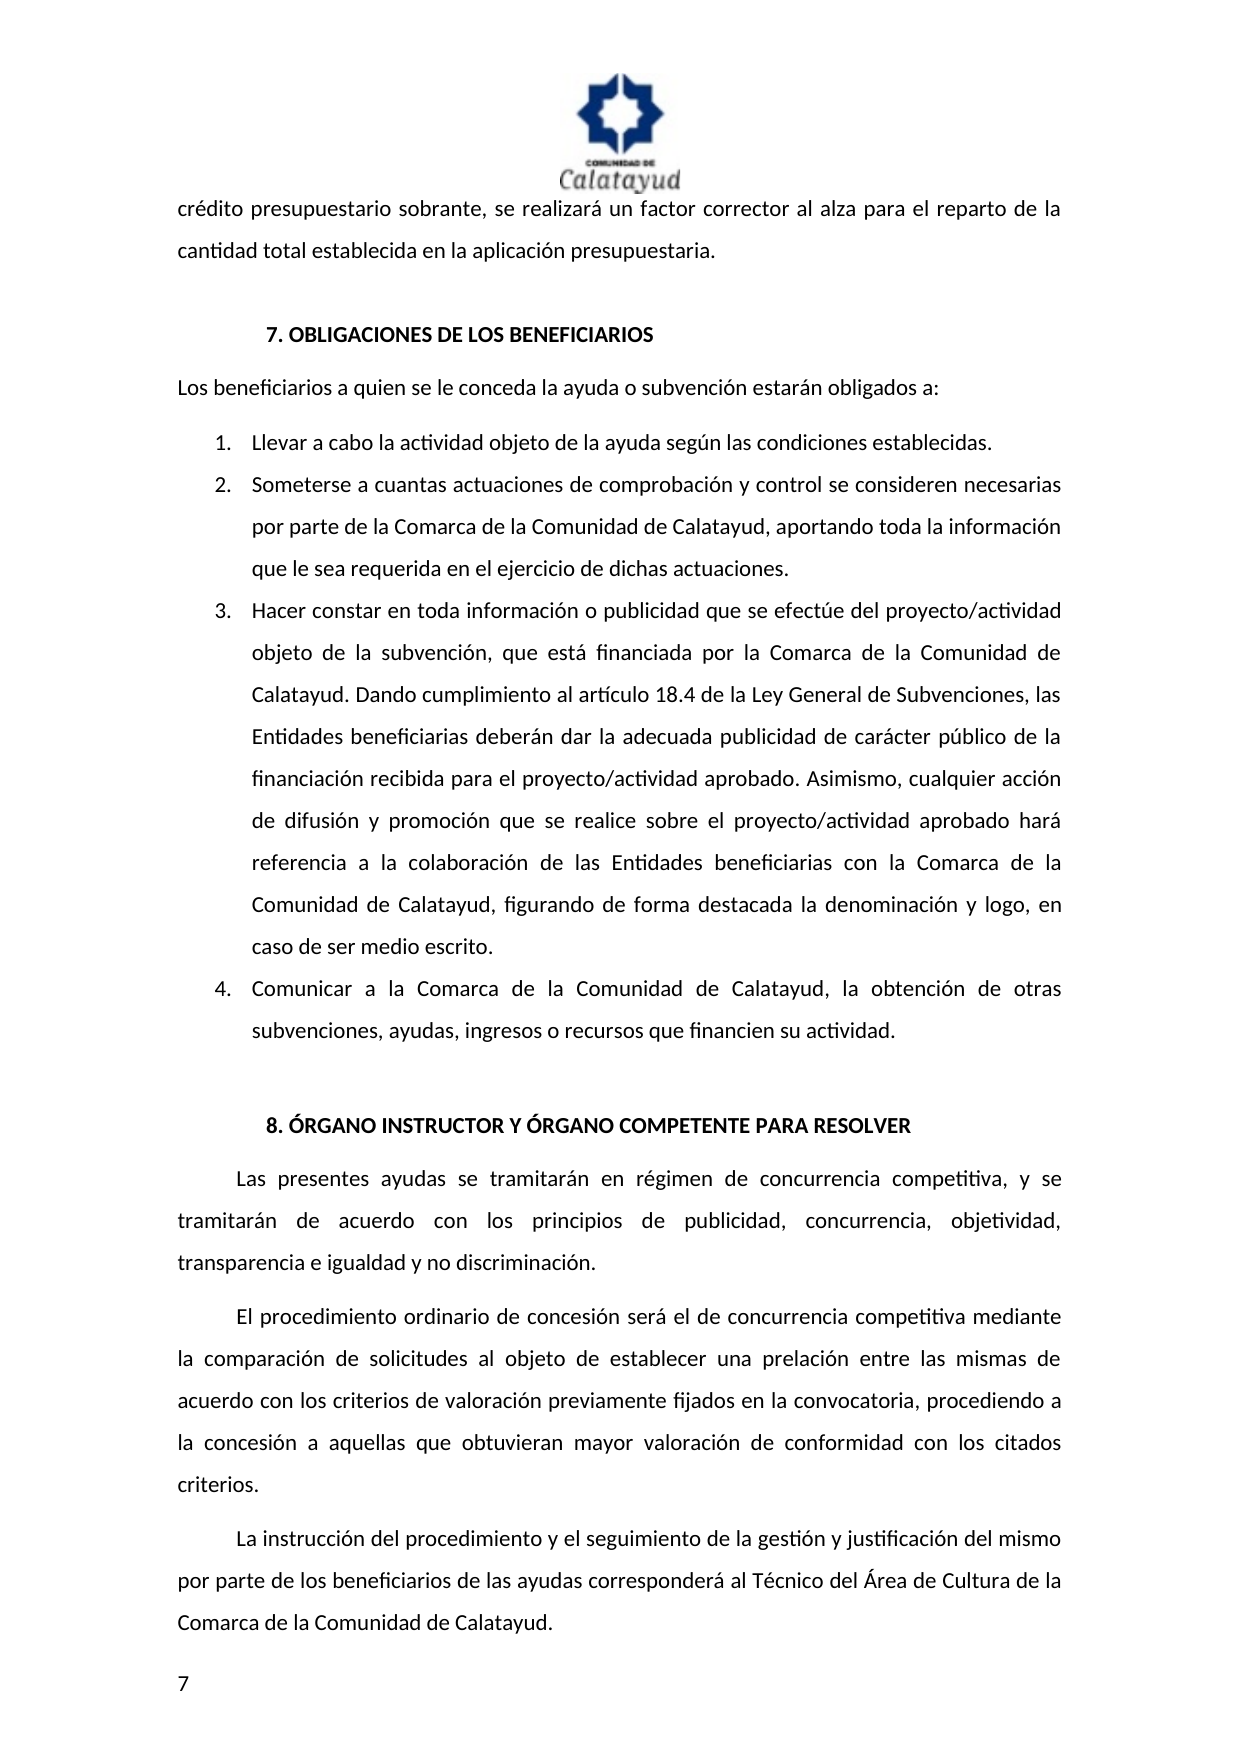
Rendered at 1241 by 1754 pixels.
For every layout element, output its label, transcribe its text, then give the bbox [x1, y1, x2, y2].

text Las presentes ayudas se tramitarán en régimen de concurrencia competitiva, y se tramitarán de acuerdo con los principios de publicidad, concurrencia, objetividad, transparencia e igualdad y no discriminación. [177, 1164, 1063, 1276]
list Llevar a cabo la actividad objeto de la ayuda según las condiciones establecidas. [214, 428, 1063, 456]
picture [560, 73, 681, 194]
list Comunicar a la Comarca de la Comunidad de Calatayud, la obtención de otras subvenciones, ayudas, ingresos o recursos que financien su actividad. [214, 974, 1063, 1044]
text 7. OBLIGACIONES DE LOS BENEFICIARIOS [177, 321, 1063, 348]
text Los beneficiarios a quien se le conceda la ayuda o subvención estarán obligados a: [177, 373, 1063, 402]
list Someterse a cuantas actuaciones de comprobación y control se consideren necesarias por parte de la Comarca de la Comunidad de Calatayud, aportando toda la información que le sea requerida en el ejercicio de dichas actuaciones. [214, 470, 1063, 582]
list Hacer constar en toda información o publicidad que se efectúe del proyecto/actividad objeto de la subvención, que está financiada por la Comarca de la Comunidad de Calatayud. Dando cumplimiento al artículo 18.4 de la Ley General de Subvenciones, las Entidades beneficiarias deberán dar la adecuada publicidad de carácter público de la financiación recibida para el proyecto/actividad aprobado. Asimismo, cualquier acción de difusión y promoción que se realice sobre el proyecto/actividad aprobado hará referencia a la colaboración de las Entidades beneficiarias con la Comarca de la Comunidad de Calatayud, figurando de forma destacada la denominación y logo, en caso de ser medio escrito. [214, 596, 1063, 960]
text El procedimiento ordinario de concesión será el de concurrencia competitiva mediante la comparación de solicitudes al objeto de establecer una prelación entre las mismas de acuerdo con los criterios de valoración previamente fijados en la convocatoria, procediendo a la concesión a aquellas que obtuvieran mayor valoración de conformidad con los citados criterios. [177, 1302, 1063, 1498]
text 8. ÓRGANO INSTRUCTOR Y ÓRGANO COMPETENTE PARA RESOLVER [177, 1111, 1063, 1139]
text La instrucción del procedimiento y el seguimiento de la gestión y justificación del mismo por parte de los beneficiarios de las ayudas corresponderá al Técnico del Área de Cultura de la Comarca de la Comunidad de Calatayud. [177, 1524, 1063, 1637]
